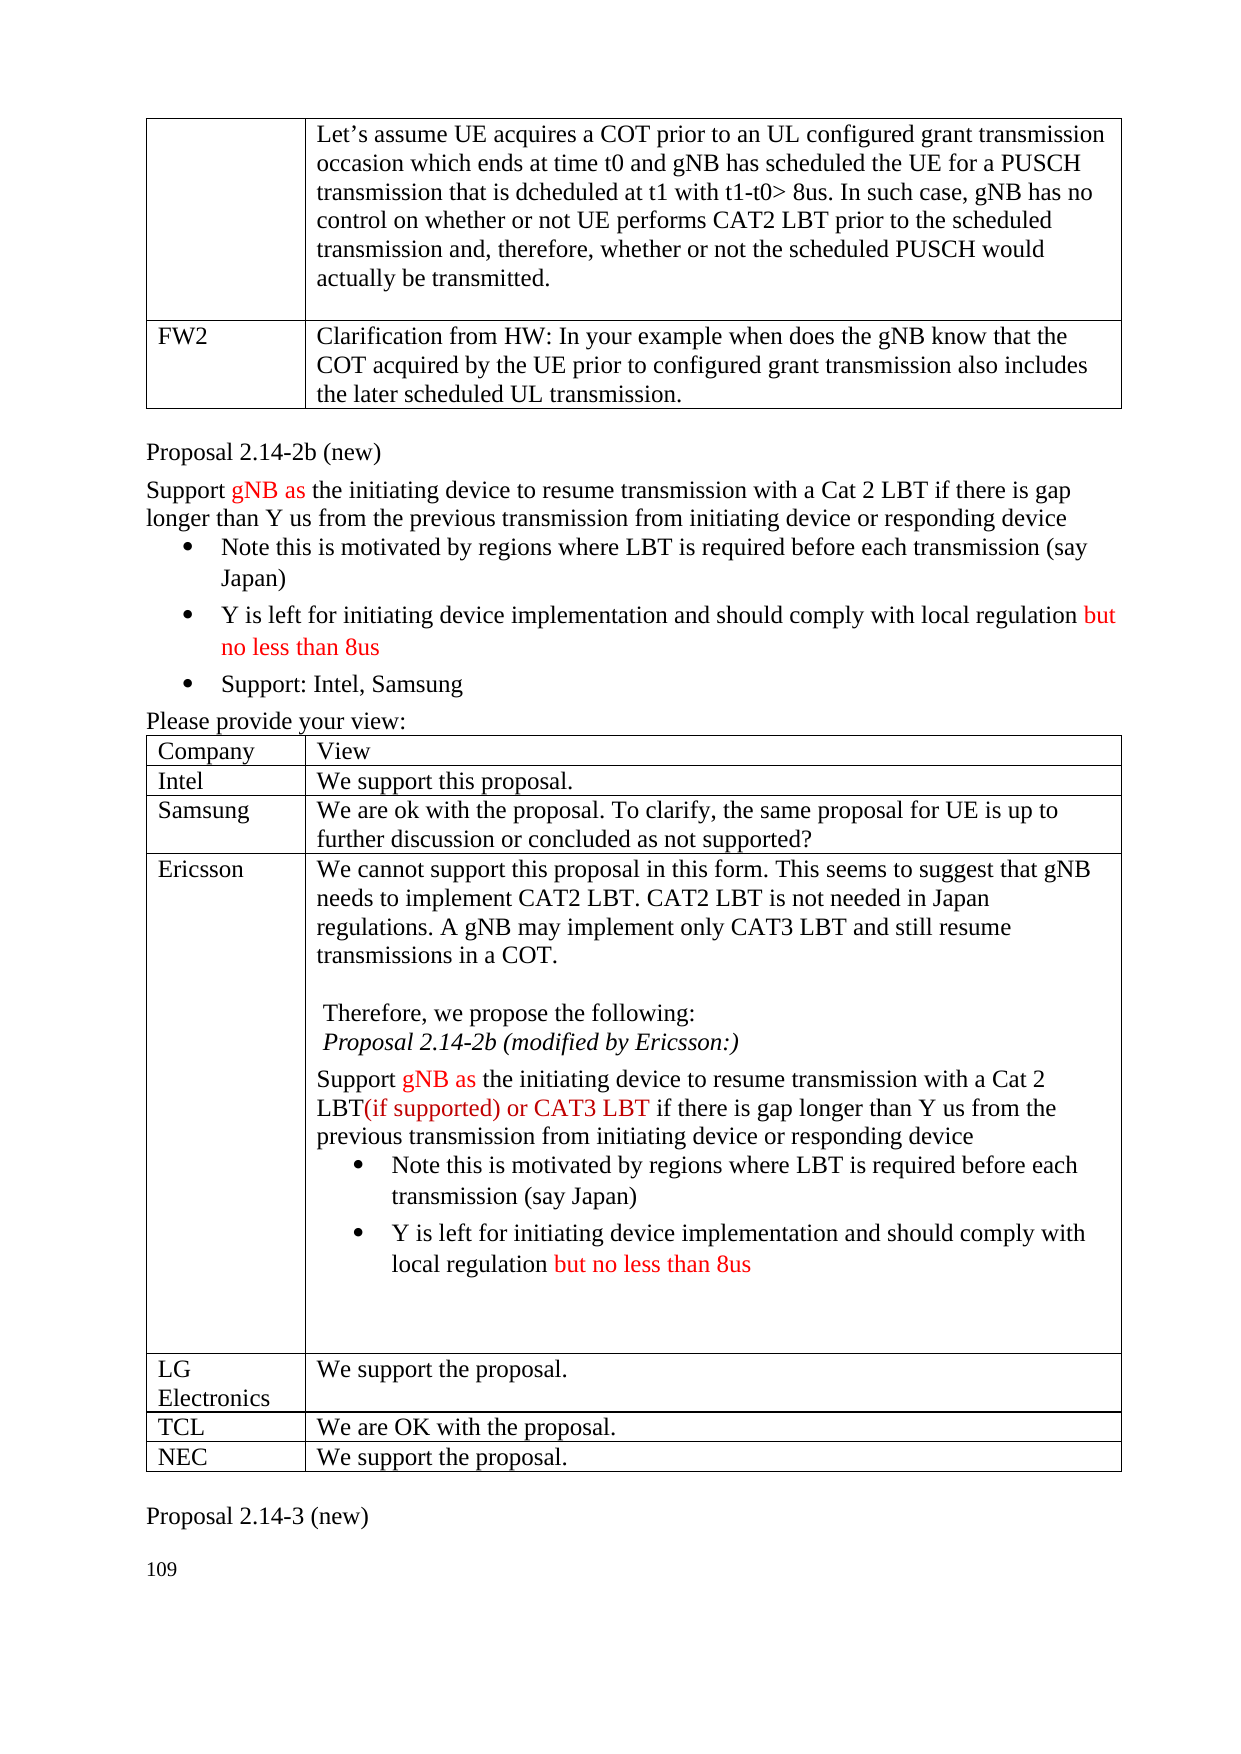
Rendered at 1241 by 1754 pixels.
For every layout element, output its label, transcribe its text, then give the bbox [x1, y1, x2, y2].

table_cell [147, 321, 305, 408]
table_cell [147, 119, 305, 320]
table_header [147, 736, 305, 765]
list Y is left for initiating device implementation and should comply with local regulation but no less than 8us [183, 601, 1122, 660]
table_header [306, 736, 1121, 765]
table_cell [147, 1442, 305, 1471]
text Proposal 2.14-3 (new) [146, 1501, 1122, 1529]
text Support gNB as the initiating device to resume transmission with a Cat 2 LBT if there is gap longer than Y us from the previous transmission from initiating device or responding device [146, 475, 1122, 532]
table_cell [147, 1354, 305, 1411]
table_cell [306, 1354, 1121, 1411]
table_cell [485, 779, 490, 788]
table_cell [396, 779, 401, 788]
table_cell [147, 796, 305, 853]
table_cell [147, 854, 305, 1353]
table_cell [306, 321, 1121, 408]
list Note this is motivated by regions where LBT is required before each transmission (say Japan) [183, 532, 1122, 592]
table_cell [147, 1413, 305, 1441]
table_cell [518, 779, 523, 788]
list Support: Intel, Samsung [183, 669, 1122, 698]
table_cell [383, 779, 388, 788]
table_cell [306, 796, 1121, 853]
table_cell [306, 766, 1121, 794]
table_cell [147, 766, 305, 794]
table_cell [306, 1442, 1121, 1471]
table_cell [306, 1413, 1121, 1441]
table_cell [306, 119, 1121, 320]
text Proposal 2.14-2b (new) [146, 437, 1122, 466]
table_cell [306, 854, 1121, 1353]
text Please provide your view: [146, 706, 1122, 735]
